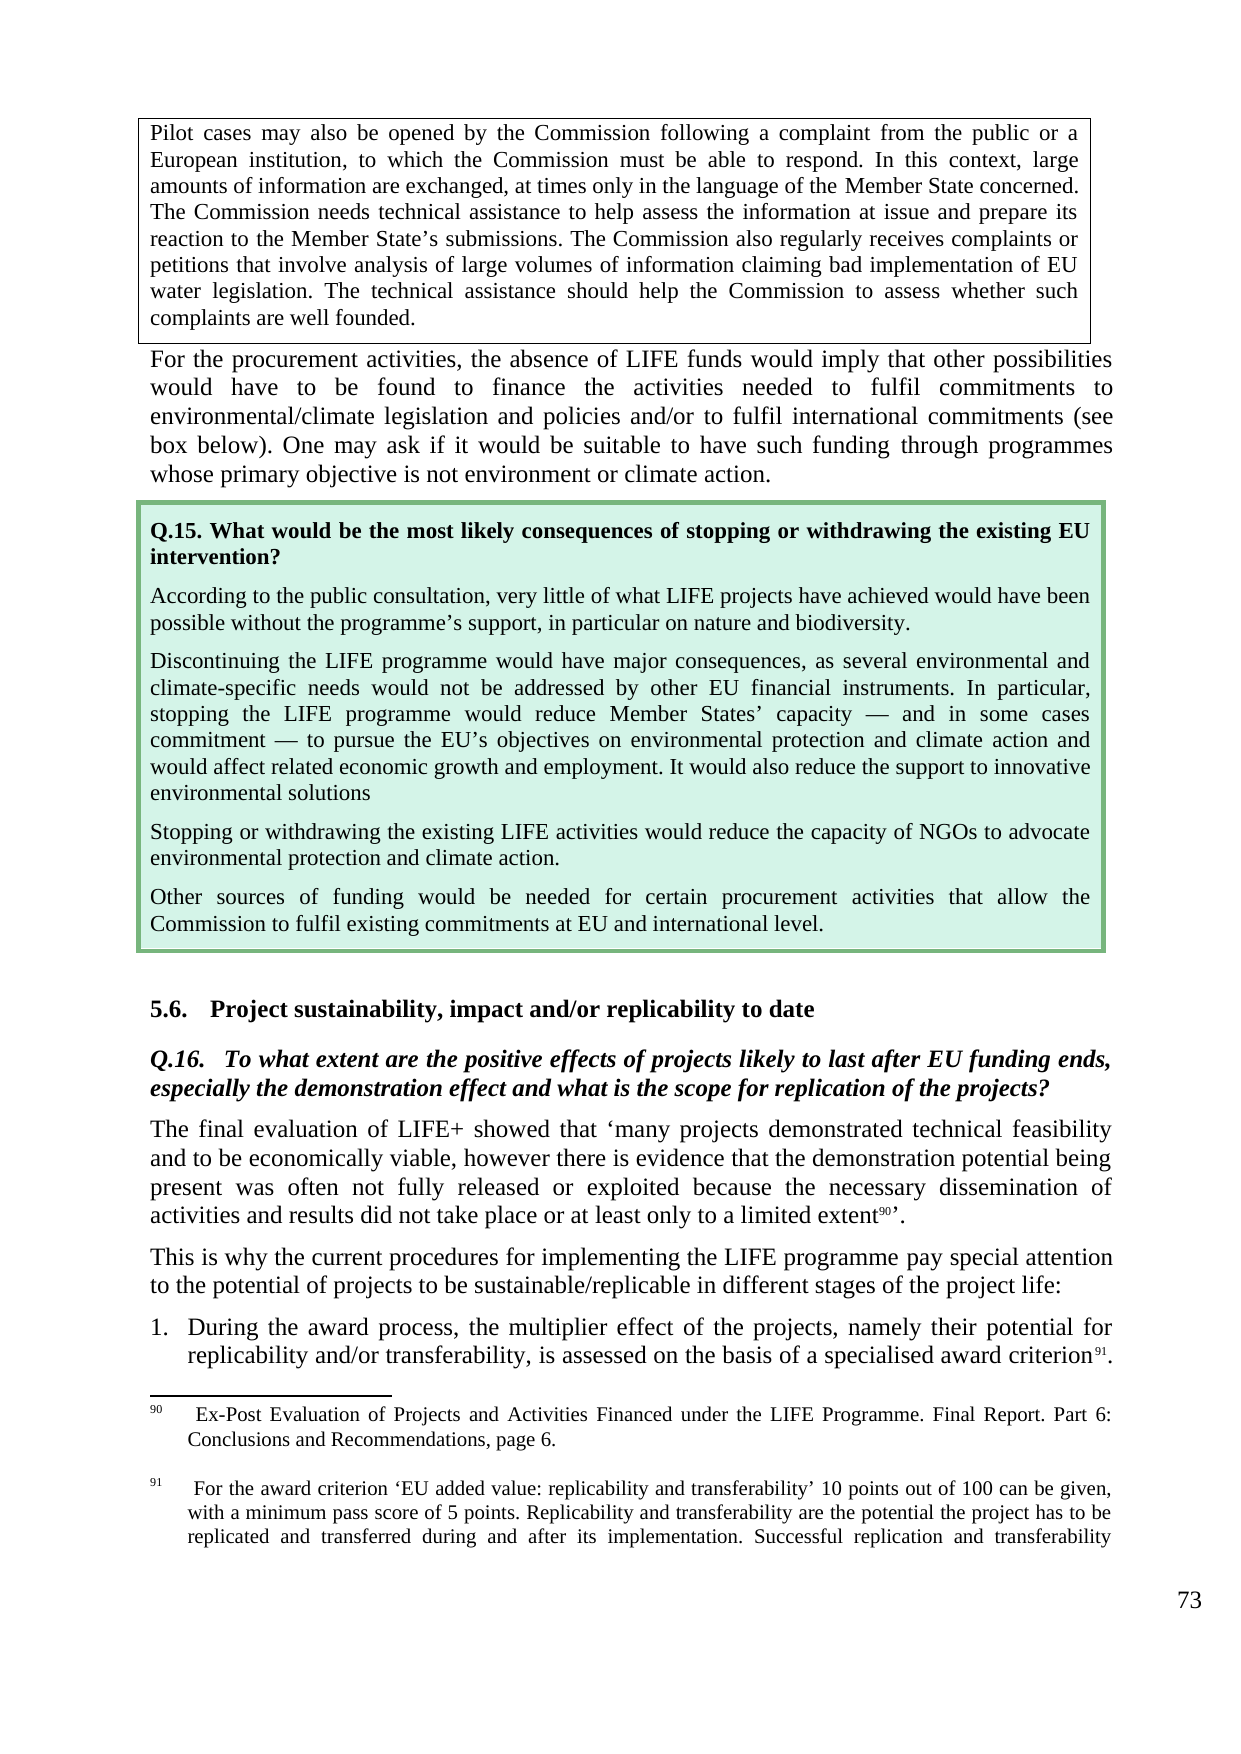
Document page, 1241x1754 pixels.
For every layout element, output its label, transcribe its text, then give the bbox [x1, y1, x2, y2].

text The final evaluation of LIFE+ showed that ‘many projects demonstrated technical feasibility and to be economically viable, however there is evidence that the demonstration potential being present was often not fully released or exploited because the necessary dissemination of activities and results did not take place or at least only to a limited extent’. [150, 1114, 1113, 1229]
subtitle Q.16. To what extent are the positive effects of projects likely to last after EU funding ends, especially the demonstration effect and what is the scope for replication of the projects? [150, 1044, 1113, 1102]
table_header Q.15. What would be the most likely consequences of stopping or withdrawing the existing EU intervention? According to the public consultation, very little of what LIFE projects have achieved would have been possible without the programme’s support, in particular on nature and biodiversity. Discontinuing the LIFE programme would have major consequences, as several environmental and climate-specific needs would not be addressed by other EU financial instruments. In particular, stopping the LIFE programme would reduce Member States’ capacity — and in some cases commitment — to pursue the EU’s objectives on environmental protection and climate action and would affect related economic growth and employment. It would also reduce the support to innovative environmental solutions Stopping or withdrawing the existing LIFE activities would reduce the capacity of NGOs to advocate environmental protection and climate action. Other sources of funding would be needed for certain procurement activities that allow the Commission to fulfil existing commitments at EU and international level. [141, 505, 1101, 948]
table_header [139, 119, 1090, 343]
text This is why the current procedures for implementing the LIFE programme pay special attention to the potential of projects to be sustainable/replicable in different stages of the project life: [150, 1242, 1113, 1299]
subtitle 5.6. Project sustainability, impact and/or replicability to date [150, 994, 1113, 1023]
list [150, 1312, 1113, 1369]
text For the procurement activities, the absence of LIFE funds would imply that other possibilities would have to be found to finance the activities needed to fulfil commitments to environmental/climate legislation and policies and/or to fulfil international commitments (see box below). One may ask if it would be suitable to have such funding through programmes whose primary objective is not environment or climate action. [150, 344, 1113, 487]
